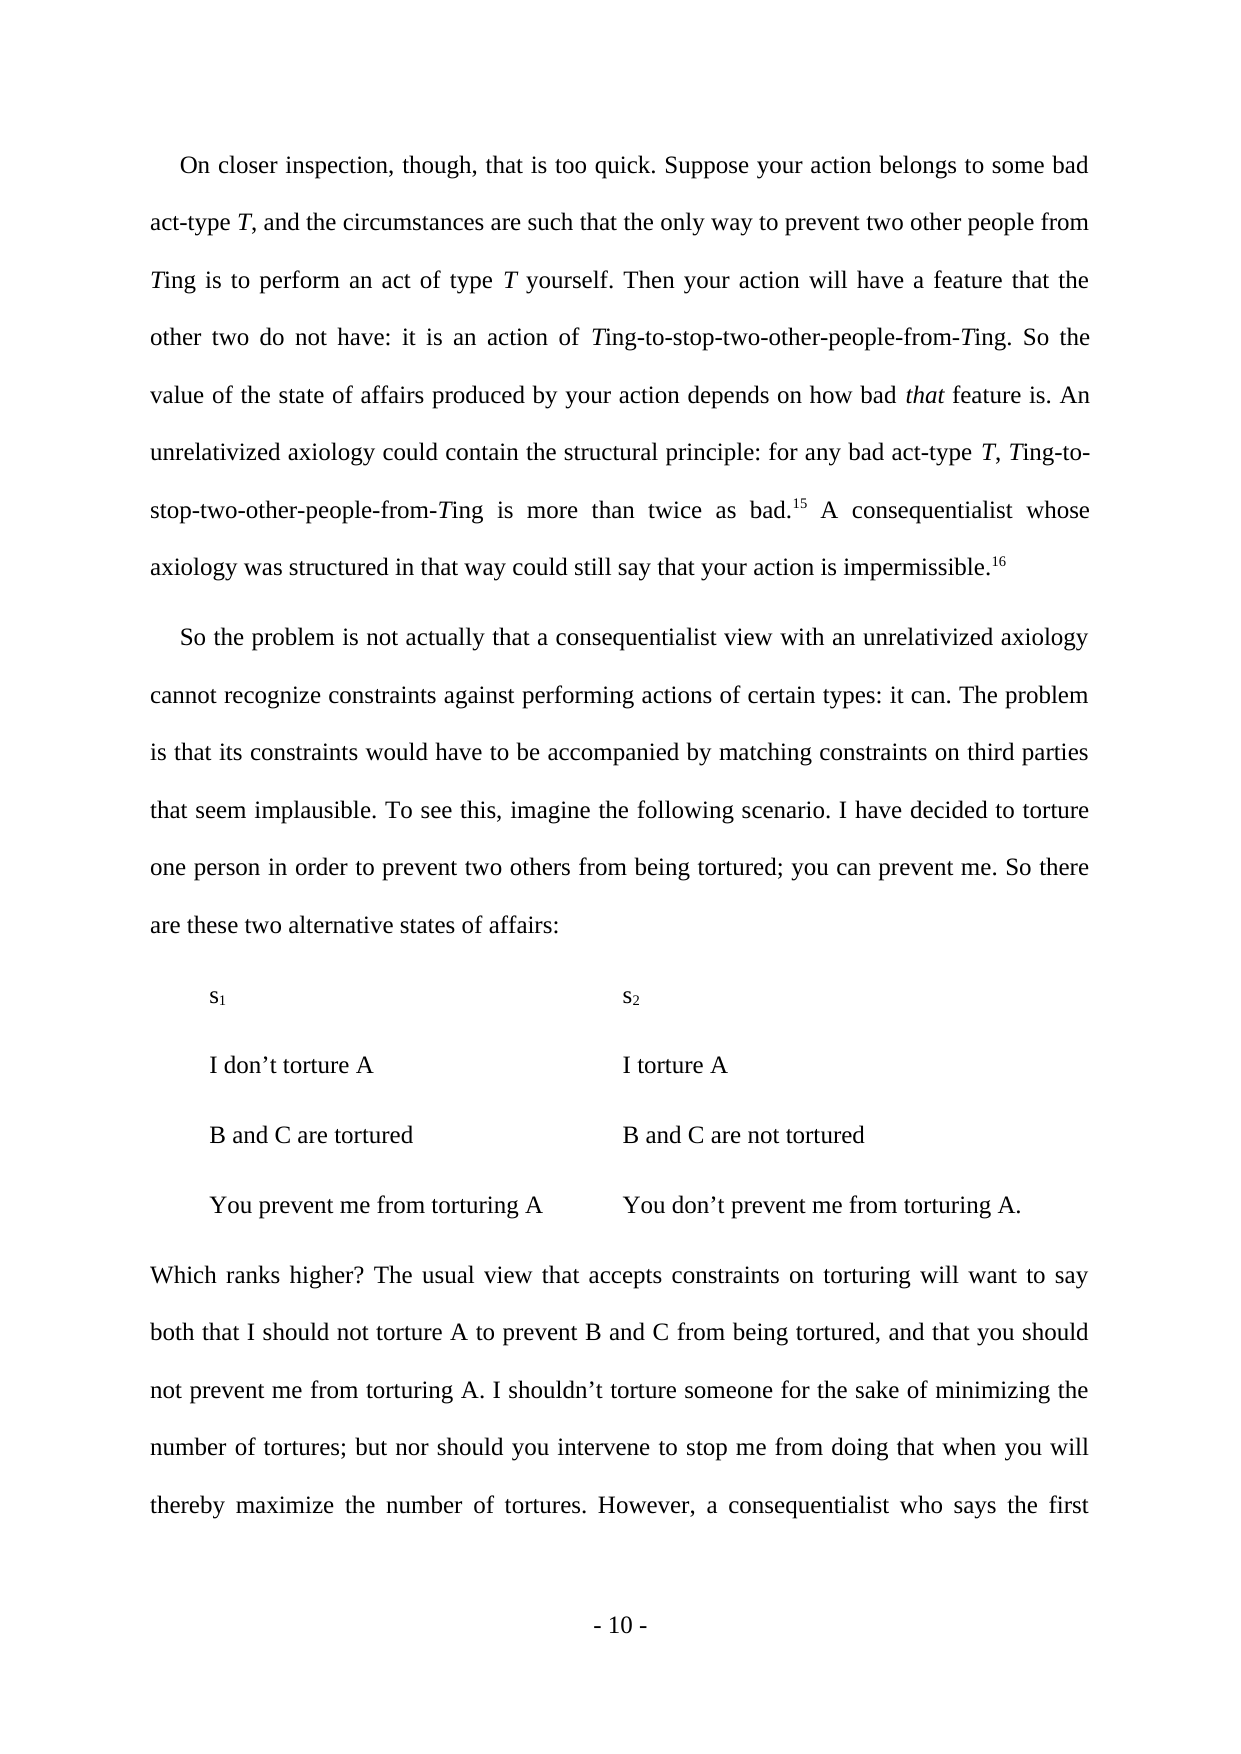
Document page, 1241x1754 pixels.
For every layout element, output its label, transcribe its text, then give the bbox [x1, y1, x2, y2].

text You prevent me from torturing A You don’t prevent me from torturing A. [150, 1190, 1090, 1219]
text On closer inspection, though, that is too quick. Suppose your action belongs to some bad act-type T, and the circumstances are such that the only way to prevent two other people from Ting is to perform an act of type T yourself. Then your action will have a feature that the other two do not have: it is an action of Ting-to-stop-two-other-people-from-Ting. So the value of the state of affairs produced by your action depends on how bad that feature is. An unrelativized axiology could contain the structural principle: for any bad act-type T, Ting-to-stop-two-other-people-from-Ting is more than twice as bad. A consequentialist whose axiology was structured in that way could still say that your action is impermissible. [150, 150, 1090, 581]
text So the problem is not actually that a consequentialist view with an unrelativized axiology cannot recognize constraints against performing actions of certain types: it can. The problem is that its constraints would have to be accompanied by matching constraints on third parties that seem implausible. To see this, imagine the following scenario. I have decided to torture one person in order to prevent two others from being tortured; you can prevent me. So there are these two alternative states of affairs: [150, 622, 1090, 939]
text s1 s2 [150, 980, 1090, 1009]
text B and C are tortured B and C are not tortured [150, 1120, 1090, 1149]
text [150, 1260, 1090, 1519]
text I don’t torture A I torture A [150, 1050, 1090, 1079]
